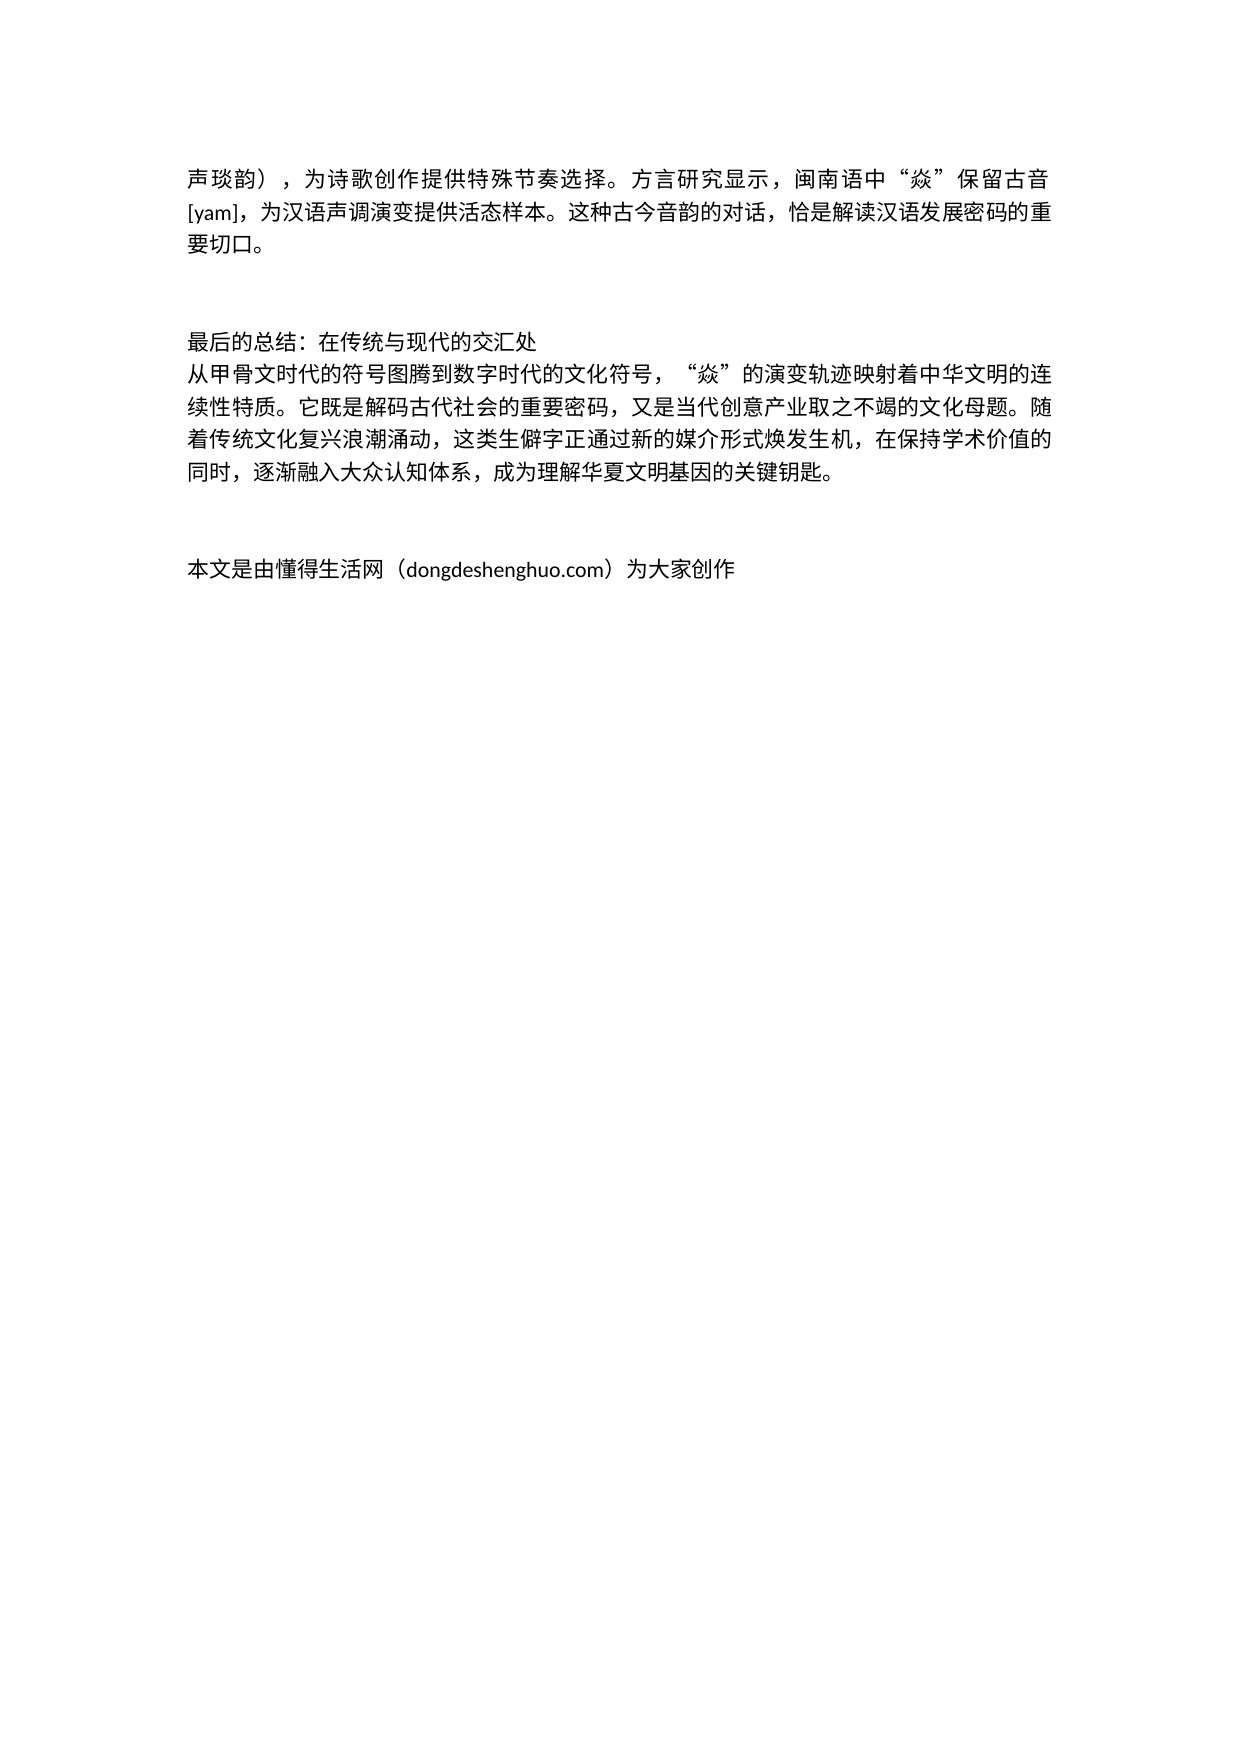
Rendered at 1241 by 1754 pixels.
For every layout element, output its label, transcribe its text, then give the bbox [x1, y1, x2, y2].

text 本文是由懂得生活网（dongdeshenghuo.com）为大家创作 [187, 552, 1053, 584]
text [187, 162, 1053, 259]
text 从甲骨文时代的符号图腾到数字时代的文化符号，“焱”的演变轨迹映射着中华文明的连续性特质。它既是解码古代社会的重要密码，又是当代创意产业取之不竭的文化母题。随着传统文化复兴浪潮涌动，这类生僻字正通过新的媒介形式焕发生机，在保持学术价值的同时，逐渐融入大众认知体系，成为理解华夏文明基因的关键钥匙。 [187, 357, 1053, 487]
text 最后的总结：在传统与现代的交汇处 [187, 324, 1053, 357]
